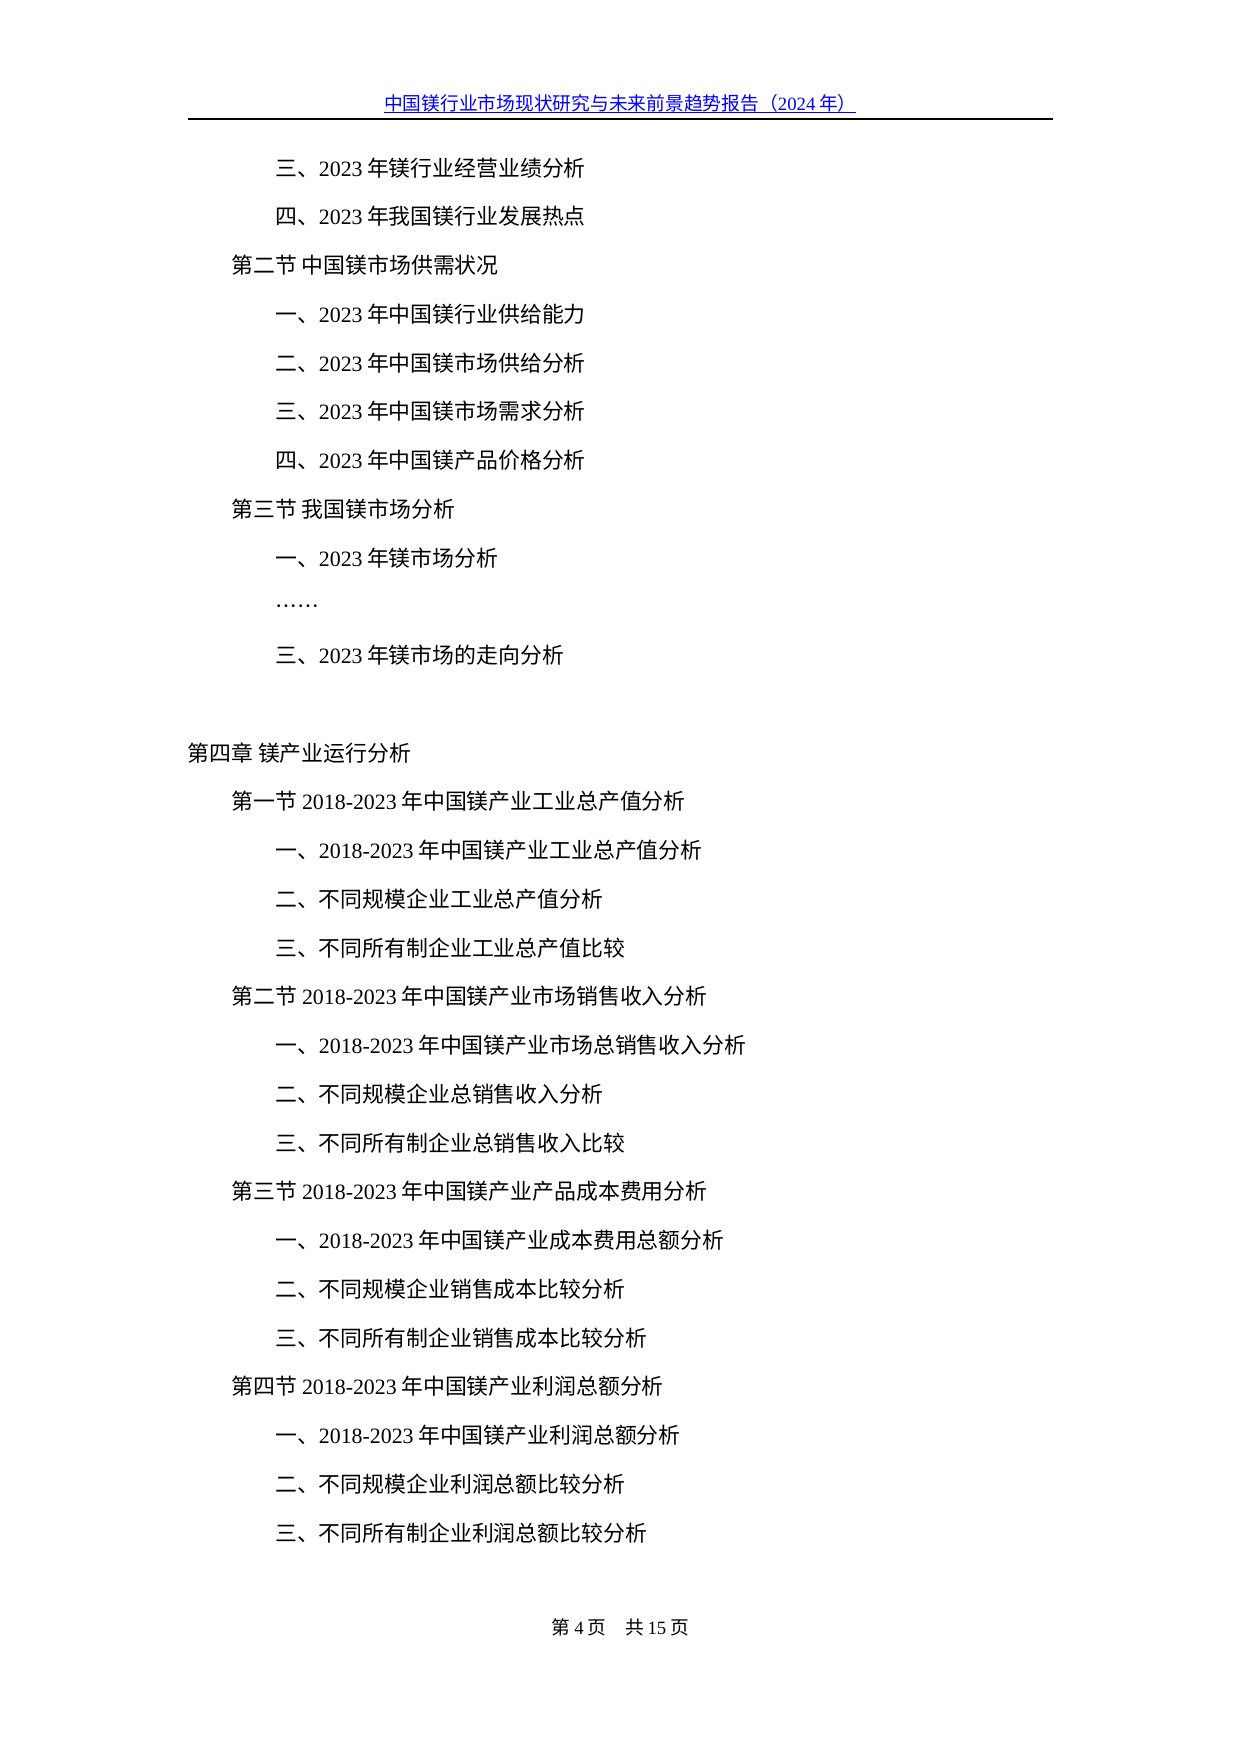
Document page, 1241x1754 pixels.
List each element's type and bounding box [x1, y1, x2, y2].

text [187, 150, 1053, 1548]
